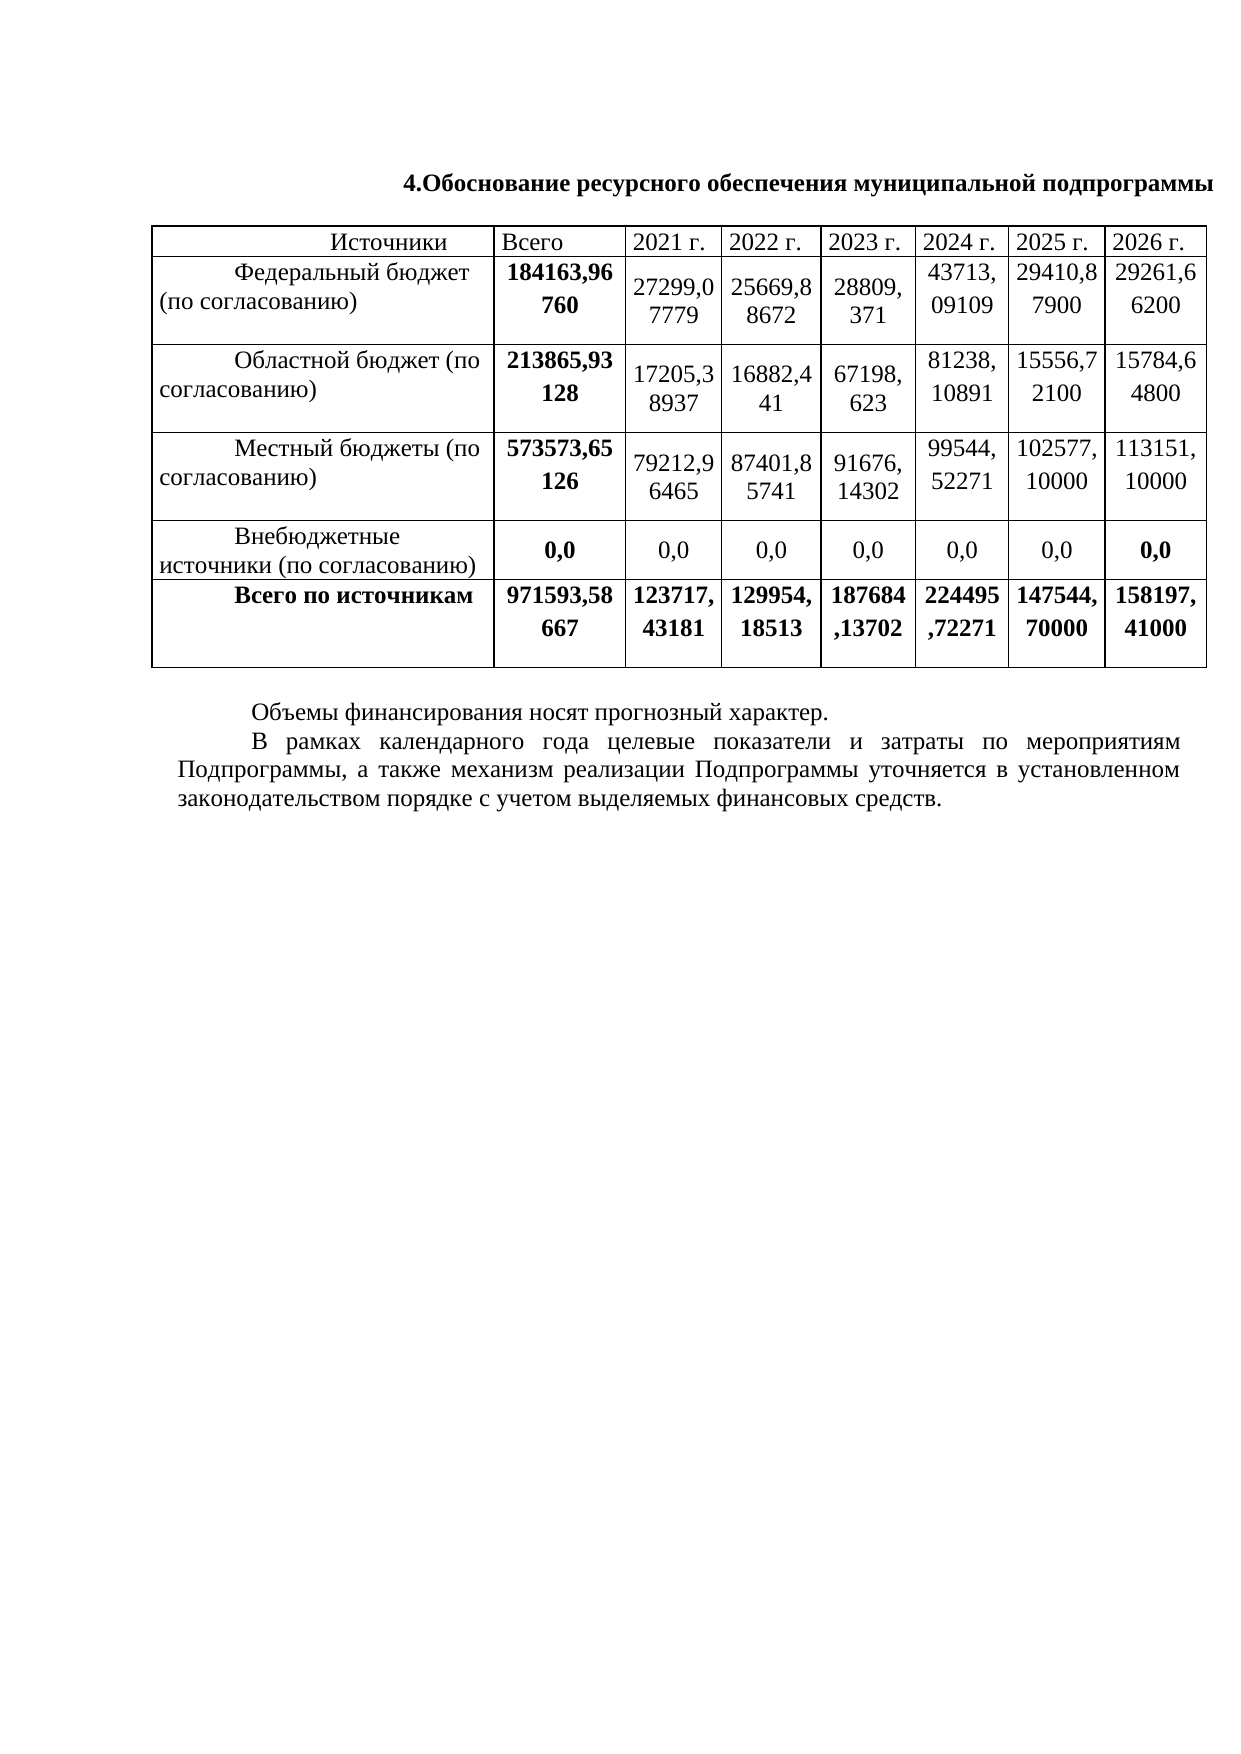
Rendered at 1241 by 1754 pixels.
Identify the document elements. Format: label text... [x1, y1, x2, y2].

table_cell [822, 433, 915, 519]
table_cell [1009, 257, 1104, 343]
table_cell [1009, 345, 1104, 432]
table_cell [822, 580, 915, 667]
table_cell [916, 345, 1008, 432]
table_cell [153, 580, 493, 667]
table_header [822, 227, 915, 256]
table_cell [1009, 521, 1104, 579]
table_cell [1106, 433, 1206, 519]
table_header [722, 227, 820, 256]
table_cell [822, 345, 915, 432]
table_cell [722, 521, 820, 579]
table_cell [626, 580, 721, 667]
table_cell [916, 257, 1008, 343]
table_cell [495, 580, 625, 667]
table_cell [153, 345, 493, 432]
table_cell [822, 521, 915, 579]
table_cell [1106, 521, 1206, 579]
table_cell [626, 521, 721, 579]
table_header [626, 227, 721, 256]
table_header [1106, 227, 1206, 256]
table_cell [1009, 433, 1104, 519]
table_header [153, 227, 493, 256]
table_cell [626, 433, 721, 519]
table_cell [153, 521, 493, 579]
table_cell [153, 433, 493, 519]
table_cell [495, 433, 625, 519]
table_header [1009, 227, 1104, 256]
text В рамках календарного года целевые показатели и затраты по мероприятиям Подпрограммы, а также механизм реализации Подпрограммы уточняется в установленном законодательством порядке с учетом выделяемых финансовых средств. [177, 726, 1181, 812]
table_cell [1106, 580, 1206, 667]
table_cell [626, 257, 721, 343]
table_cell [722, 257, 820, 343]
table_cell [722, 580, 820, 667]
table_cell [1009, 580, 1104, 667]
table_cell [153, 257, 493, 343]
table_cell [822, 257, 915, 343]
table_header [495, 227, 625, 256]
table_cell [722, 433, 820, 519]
text Объемы финансирования носят прогнозный характер. [177, 697, 1181, 726]
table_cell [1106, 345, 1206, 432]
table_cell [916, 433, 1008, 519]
text 4.Обоснование ресурсного обеспечения муниципальной подпрограммы [354, 168, 1240, 196]
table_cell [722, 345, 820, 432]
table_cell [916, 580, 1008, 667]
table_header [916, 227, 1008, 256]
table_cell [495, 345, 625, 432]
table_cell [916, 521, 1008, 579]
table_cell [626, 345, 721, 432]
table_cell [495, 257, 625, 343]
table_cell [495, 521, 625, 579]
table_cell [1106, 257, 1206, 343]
